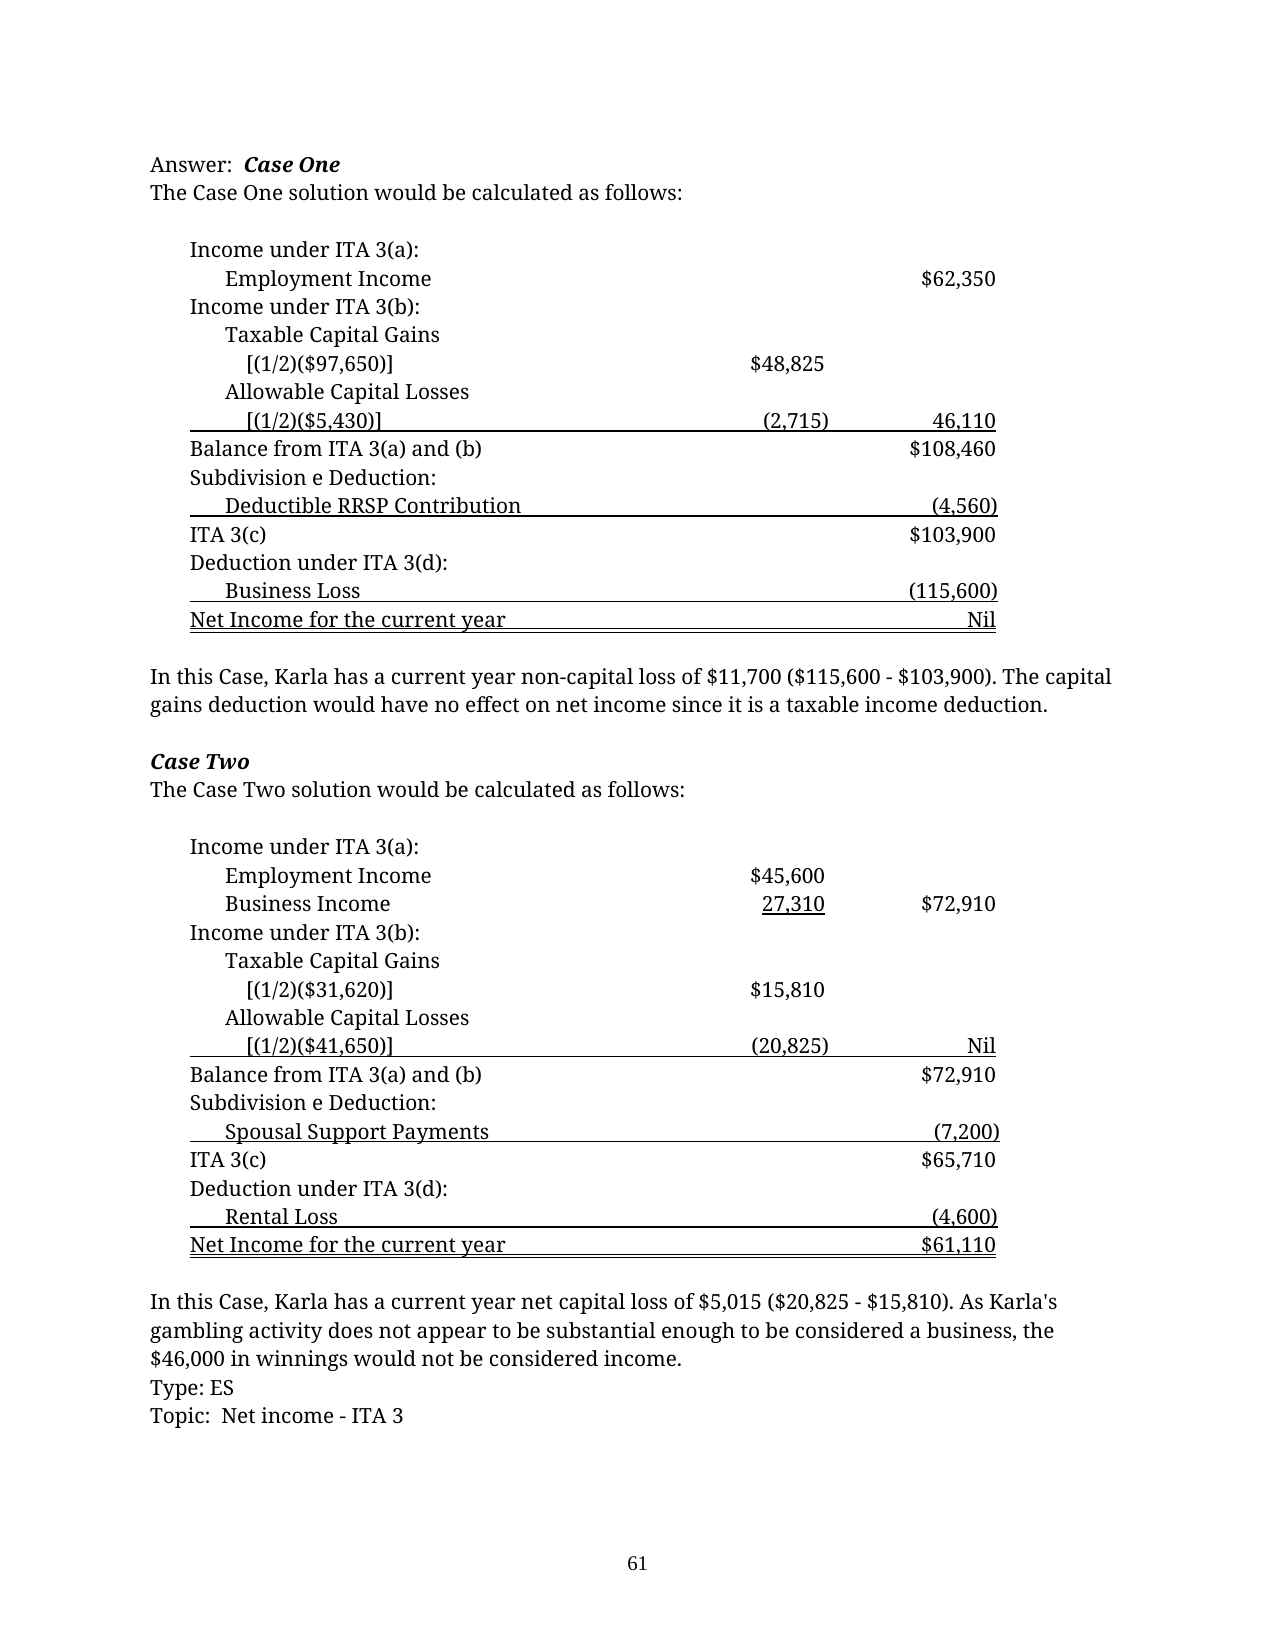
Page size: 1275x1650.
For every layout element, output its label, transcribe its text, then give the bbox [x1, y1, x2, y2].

text Employment Income $62,350 [150, 264, 1125, 292]
text Deduction under ITA 3(d): [150, 548, 1125, 577]
text ITA 3(c) $65,710 [150, 1145, 1125, 1174]
text Subdivision e Deduction: [150, 1088, 1125, 1117]
text In this Case, Karla has a current year net capital loss of $5,015 ($20,825 - $15,810). As Karla's gambling activity does not appear to be substantial enough to be considered a business, the $46,000 in winnings would not be considered income. [150, 1287, 1125, 1373]
text Deduction under ITA 3(d): [150, 1174, 1125, 1202]
text Income under ITA 3(a): [150, 235, 1125, 264]
text Allowable Capital Losses [150, 1003, 1125, 1032]
text Answer: Case One [150, 150, 1125, 178]
text Balance from ITA 3(a) and (b) $72,910 [150, 1060, 1125, 1088]
text [(1/2)($5,430)] (2,715) 46,110 [150, 406, 1125, 434]
text The Case One solution would be calculated as follows: [150, 178, 1125, 207]
text Rental Loss (4,600) [150, 1202, 1125, 1231]
text [(1/2)($97,650)] $48,825 [150, 349, 1125, 377]
text The Case Two solution would be calculated as follows: [150, 776, 1125, 804]
text Spousal Support Payments (7,200) [150, 1117, 1125, 1145]
text ITA 3(c) $103,900 [150, 520, 1125, 548]
text Taxable Capital Gains [150, 946, 1125, 975]
text Subdivision e Deduction: [150, 463, 1125, 491]
text Case Two [150, 747, 1125, 776]
text Income under ITA 3(a): [150, 832, 1125, 861]
text Business Loss (115,600) [150, 577, 1125, 605]
text [(1/2)($31,620)] $15,810 [150, 975, 1125, 1003]
text Balance from ITA 3(a) and (b) $108,460 [150, 434, 1125, 463]
text In this Case, Karla has a current year non-capital loss of $11,700 ($115,600 - $103,900). The capital gains deduction would have no effect on net income since it is a taxable income deduction. [150, 662, 1125, 719]
text Taxable Capital Gains [150, 321, 1125, 349]
text Income under ITA 3(b): [150, 918, 1125, 946]
text Deductible RRSP Contribution (4,560) [150, 491, 1125, 520]
text Employment Income $45,600 [150, 861, 1125, 889]
text Income under ITA 3(b): [150, 292, 1125, 321]
text Net Income for the current year Nil [150, 605, 1125, 633]
text Topic: Net income - ITA 3 [150, 1401, 1125, 1430]
text Type: ES [150, 1373, 1125, 1401]
text Allowable Capital Losses [150, 377, 1125, 406]
text Business Income 27,310 $72,910 [150, 889, 1125, 918]
text Net Income for the current year $61,110 [150, 1231, 1125, 1259]
text [(1/2)($41,650)] (20,825) Nil [150, 1032, 1125, 1060]
